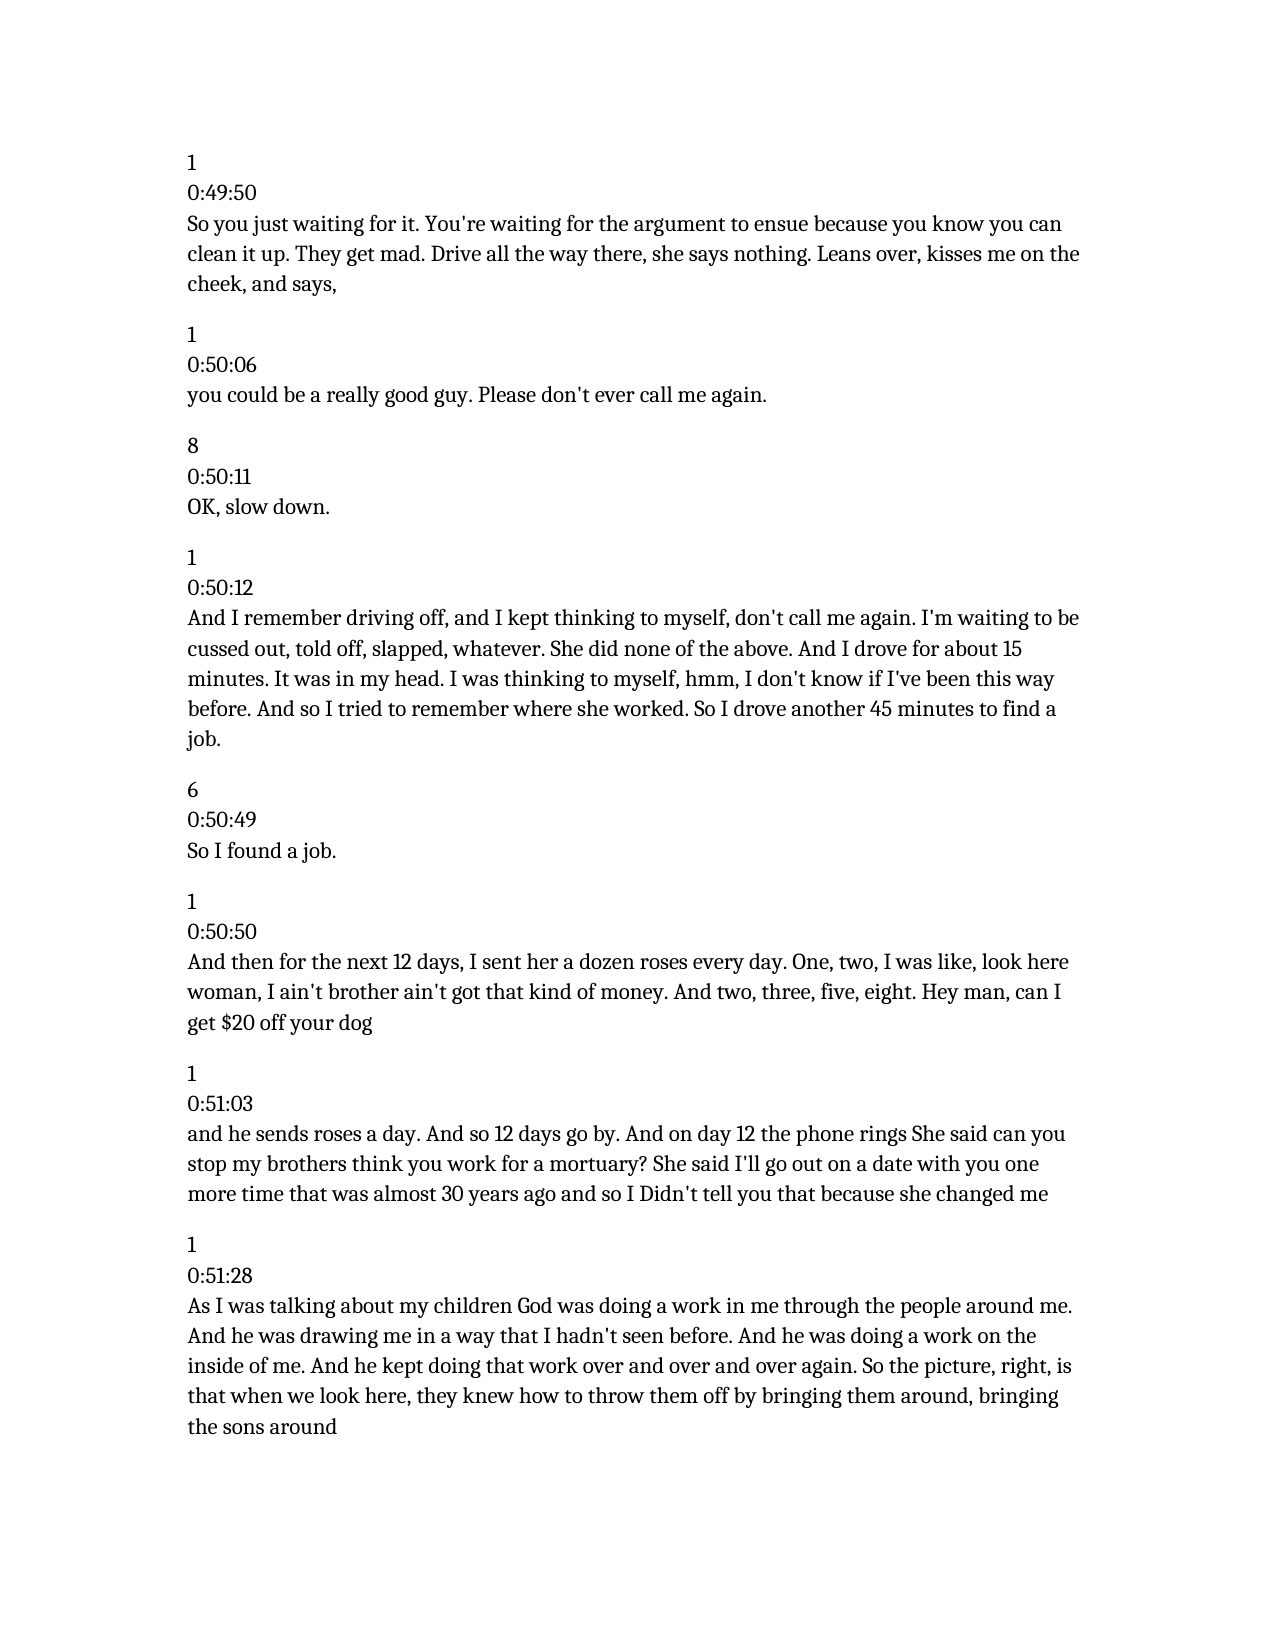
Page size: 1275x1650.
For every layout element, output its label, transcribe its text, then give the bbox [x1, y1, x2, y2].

text 8 0:50:11 OK, slow down. [187, 433, 1087, 520]
text 1 0:51:28 As I was talking about my children God was doing a work in me through the people around me. And he was drawing me in a way that I hadn't seen before. And he was doing a work on the inside of me. And he kept doing that work over and over and over again. So the picture, right, is that when we look here, they knew how to throw them off by bringing them around, bringing the sons around [187, 1232, 1087, 1440]
text 1 0:49:50 So you just waiting for it. You're waiting for the argument to ensue because you know you can clean it up. They get mad. Drive all the way there, she says nothing. Leans over, kisses me on the cheek, and says, [187, 150, 1087, 297]
text 1 0:50:06 you could be a really good guy. Please don't ever call me again. [187, 322, 1087, 409]
text 6 0:50:49 So I found a job. [187, 777, 1087, 864]
text 1 0:51:03 and he sends roses a day. And so 12 days go by. And on day 12 the phone rings She said can you stop my brothers think you work for a mortuary? She said I'll go out on a date with you one more time that was almost 30 years ago and so I Didn't tell you that because she changed me [187, 1060, 1087, 1208]
text 1 0:50:50 And then for the next 12 days, I sent her a dozen roses every day. One, two, I was like, look here woman, I ain't brother ain't got that kind of money. And two, three, five, eight. Hey man, can I get $20 off your dog [187, 888, 1087, 1036]
text 1 0:50:12 And I remember driving off, and I kept thinking to myself, don't call me again. I'm waiting to be cussed out, told off, slapped, whatever. She did none of the above. And I drove for about 15 minutes. It was in my head. I was thinking to myself, hmm, I don't know if I've been this way before. And so I tried to remember where she worked. So I drove another 45 minutes to find a job. [187, 545, 1087, 752]
